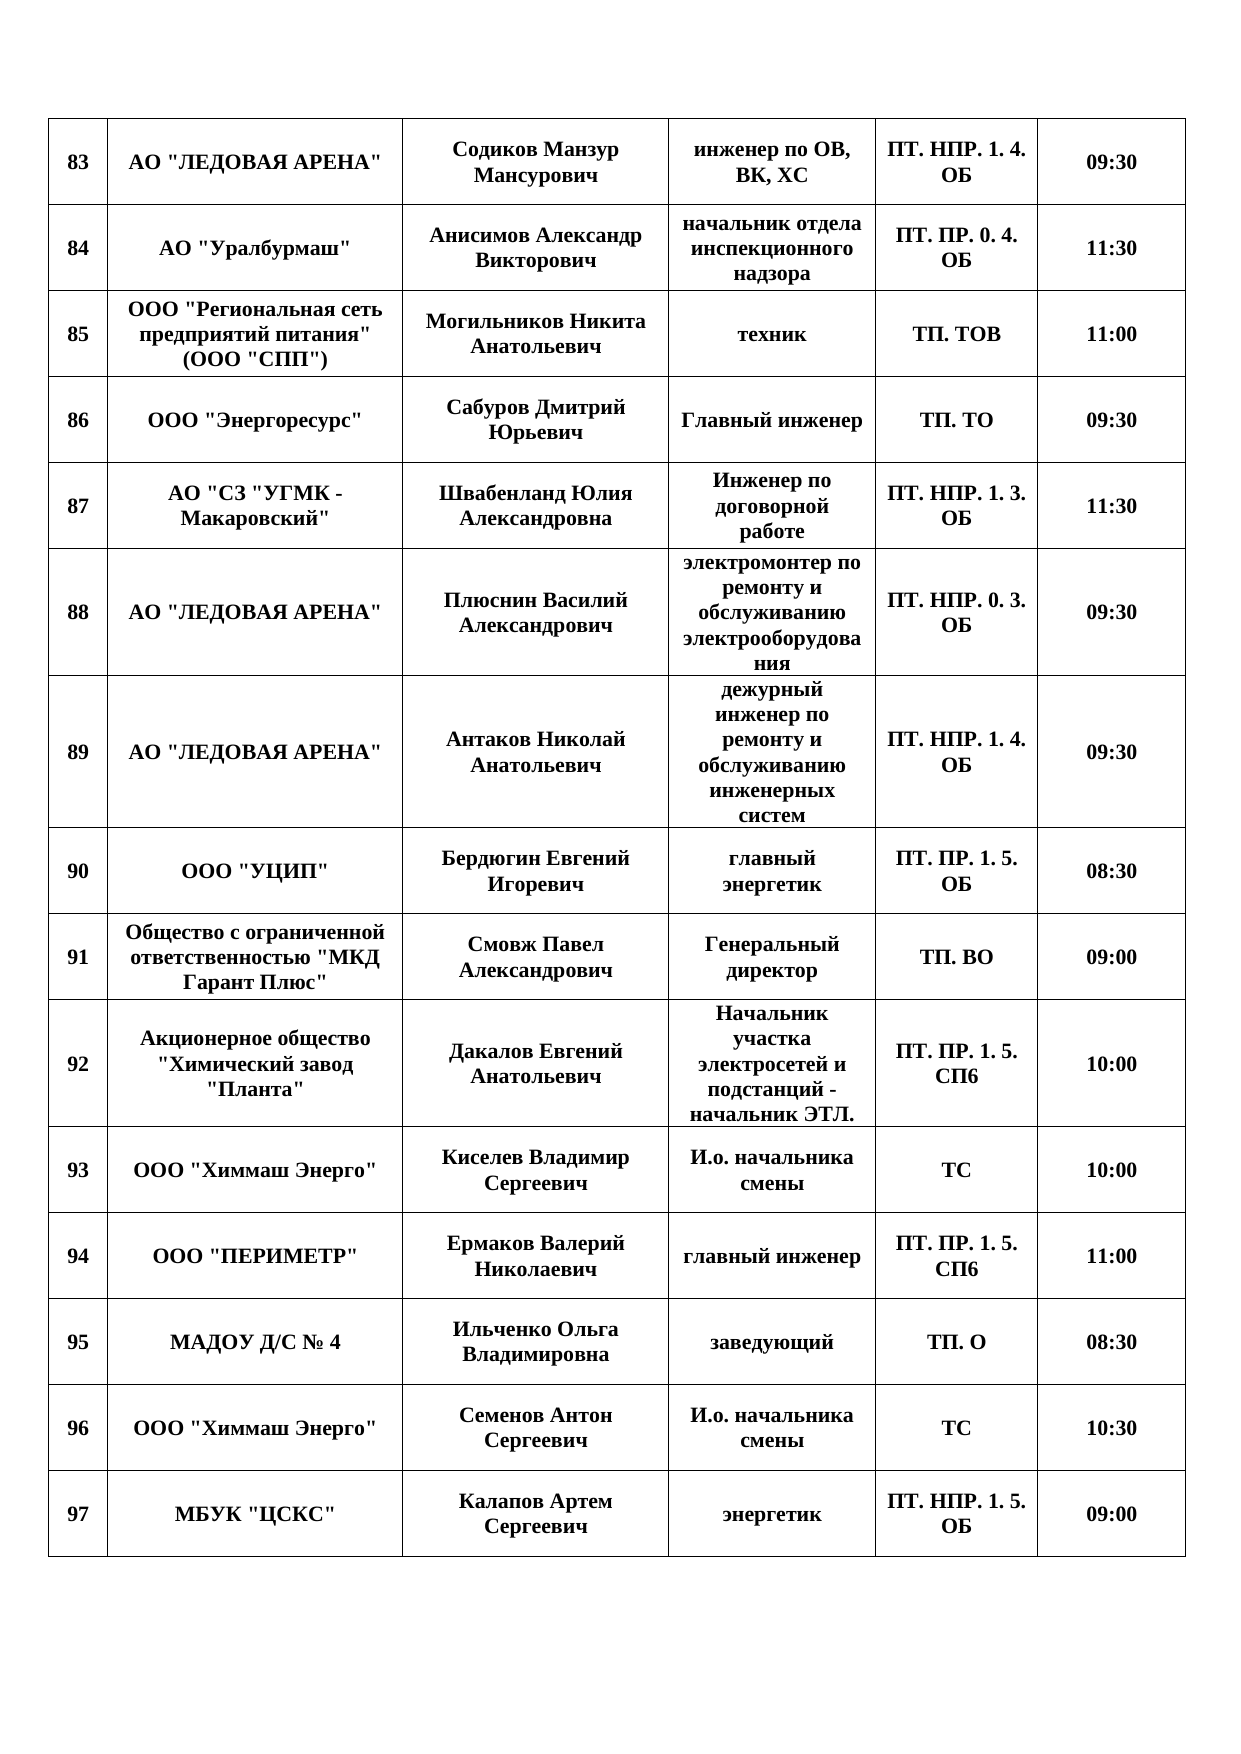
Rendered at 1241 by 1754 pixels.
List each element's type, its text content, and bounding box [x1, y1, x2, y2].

table_cell ПТ. НПР. 1. 4. ОБ [876, 119, 1037, 204]
table_cell Ермаков Валерий Николаевич [403, 1213, 668, 1298]
table_cell главный энергетик [669, 828, 875, 913]
table_cell Могильников Никита Анатольевич [403, 291, 668, 376]
table_cell Дакалов Евгений Анатольевич [403, 1000, 668, 1126]
table_cell МАДОУ Д/С № 4 [108, 1299, 402, 1384]
table_cell ООО "Региональная сеть предприятий питания" (ООО "СПП") [108, 291, 402, 376]
table_cell Плюснин Василий Александрович [403, 549, 668, 675]
table_cell ООО "УЦИП" [108, 828, 402, 913]
table_cell Смовж Павел Александрович [403, 914, 668, 999]
table_cell 11:00 [1038, 1213, 1185, 1298]
table_cell 09:30 [1038, 377, 1185, 462]
table_cell ТП. ТО [876, 377, 1037, 462]
table_cell 88 [49, 549, 107, 675]
table_cell начальник отдела инспекционного надзора [669, 205, 875, 290]
table_cell 11:30 [1038, 463, 1185, 548]
table_cell ТП. ВО [876, 914, 1037, 999]
table_cell ПТ. ПР. 1. 5. ОБ [876, 828, 1037, 913]
table_cell ПТ. НПР. 1. 3. ОБ [876, 463, 1037, 548]
table_cell Сабуров Дмитрий Юрьевич [403, 377, 668, 462]
table_cell 08:30 [1038, 1299, 1185, 1384]
table_cell АО "ЛЕДОВАЯ АРЕНА" [108, 676, 402, 827]
table_cell 11:30 [1038, 205, 1185, 290]
table_cell ООО "Химмаш Энерго" [108, 1385, 402, 1470]
table_cell Анисимов Александр Викторович [403, 205, 668, 290]
table_cell 10:00 [1038, 1000, 1185, 1126]
table_cell И.о. начальника смены [669, 1385, 875, 1470]
table_cell ПТ. НПР. 1. 4. ОБ [876, 676, 1037, 827]
table_cell 09:30 [1038, 549, 1185, 675]
table_cell АО "ЛЕДОВАЯ АРЕНА" [108, 119, 402, 204]
table_cell ТС [876, 1127, 1037, 1212]
table_cell ООО "Энергоресурс" [108, 377, 402, 462]
table_cell И.о. начальника смены [669, 1127, 875, 1212]
table_cell Калапов Артем Сергеевич [403, 1471, 668, 1556]
table_cell АО "СЗ "УГМК - Макаровский" [108, 463, 402, 548]
table_cell ПТ. ПР. 0. 4. ОБ [876, 205, 1037, 290]
table_cell Киселев Владимир Сергеевич [403, 1127, 668, 1212]
table_cell 96 [49, 1385, 107, 1470]
table_cell инженер по ОВ, ВК, ХС [669, 119, 875, 204]
table_cell Общество с ограниченной ответственностью "МКД Гарант Плюс" [108, 914, 402, 999]
table_cell 95 [49, 1299, 107, 1384]
table_cell 84 [49, 205, 107, 290]
table_cell 97 [49, 1471, 107, 1556]
table_cell 09:00 [1038, 1471, 1185, 1556]
table_cell ТП. О [876, 1299, 1037, 1384]
table_cell ТС [876, 1385, 1037, 1470]
table_cell дежурный инженер по ремонту и обслуживанию инженерных систем [669, 676, 875, 827]
table_cell МБУК "ЦСКС" [108, 1471, 402, 1556]
table_cell ООО "ПЕРИМЕТР" [108, 1213, 402, 1298]
table_cell Главный инженер [669, 377, 875, 462]
table_cell 87 [49, 463, 107, 548]
table_cell 09:00 [1038, 914, 1185, 999]
table_cell Семенов Антон Сергеевич [403, 1385, 668, 1470]
table_cell 86 [49, 377, 107, 462]
table_cell 85 [49, 291, 107, 376]
table_cell ПТ. ПР. 1. 5. СП6 [876, 1000, 1037, 1126]
table_cell электромонтер по ремонту и обслуживанию электрооборудования [669, 549, 875, 675]
table_cell Генеральный директор [669, 914, 875, 999]
table_cell техник [669, 291, 875, 376]
table_cell Ильченко Ольга Владимировна [403, 1299, 668, 1384]
table_cell Инженер по договорной работе [669, 463, 875, 548]
table_cell Содиков Манзур Мансурович [403, 119, 668, 204]
table_cell 10:30 [1038, 1385, 1185, 1470]
table_cell заведующий [669, 1299, 875, 1384]
table_cell 09:30 [1038, 676, 1185, 827]
table_cell 83 [49, 119, 107, 204]
table_cell Акционерное общество "Химический завод "Планта" [108, 1000, 402, 1126]
table_cell ПТ. НПР. 1. 5. ОБ [876, 1471, 1037, 1556]
table_cell 08:30 [1038, 828, 1185, 913]
table_cell Антаков Николай Анатольевич [403, 676, 668, 827]
table_cell 90 [49, 828, 107, 913]
table_cell 11:00 [1038, 291, 1185, 376]
table_cell АО "ЛЕДОВАЯ АРЕНА" [108, 549, 402, 675]
table_cell Швабенланд Юлия Александровна [403, 463, 668, 548]
table_cell главный инженер [669, 1213, 875, 1298]
table_cell 91 [49, 914, 107, 999]
table_cell 89 [49, 676, 107, 827]
table_cell Бердюгин Евгений Игоревич [403, 828, 668, 913]
table_cell 94 [49, 1213, 107, 1298]
table_cell 09:30 [1038, 119, 1185, 204]
table_cell АО "Уралбурмаш" [108, 205, 402, 290]
table_cell 10:00 [1038, 1127, 1185, 1212]
table_cell 93 [49, 1127, 107, 1212]
table_cell ООО "Химмаш Энерго" [108, 1127, 402, 1212]
table_cell 92 [49, 1000, 107, 1126]
table_cell ПТ. НПР. 0. 3. ОБ [876, 549, 1037, 675]
table_cell ПТ. ПР. 1. 5. СП6 [876, 1213, 1037, 1298]
table_cell Начальник участка электросетей и подстанций - начальник ЭТЛ. [669, 1000, 875, 1126]
table_cell энергетик [669, 1471, 875, 1556]
table_cell ТП. ТОВ [876, 291, 1037, 376]
